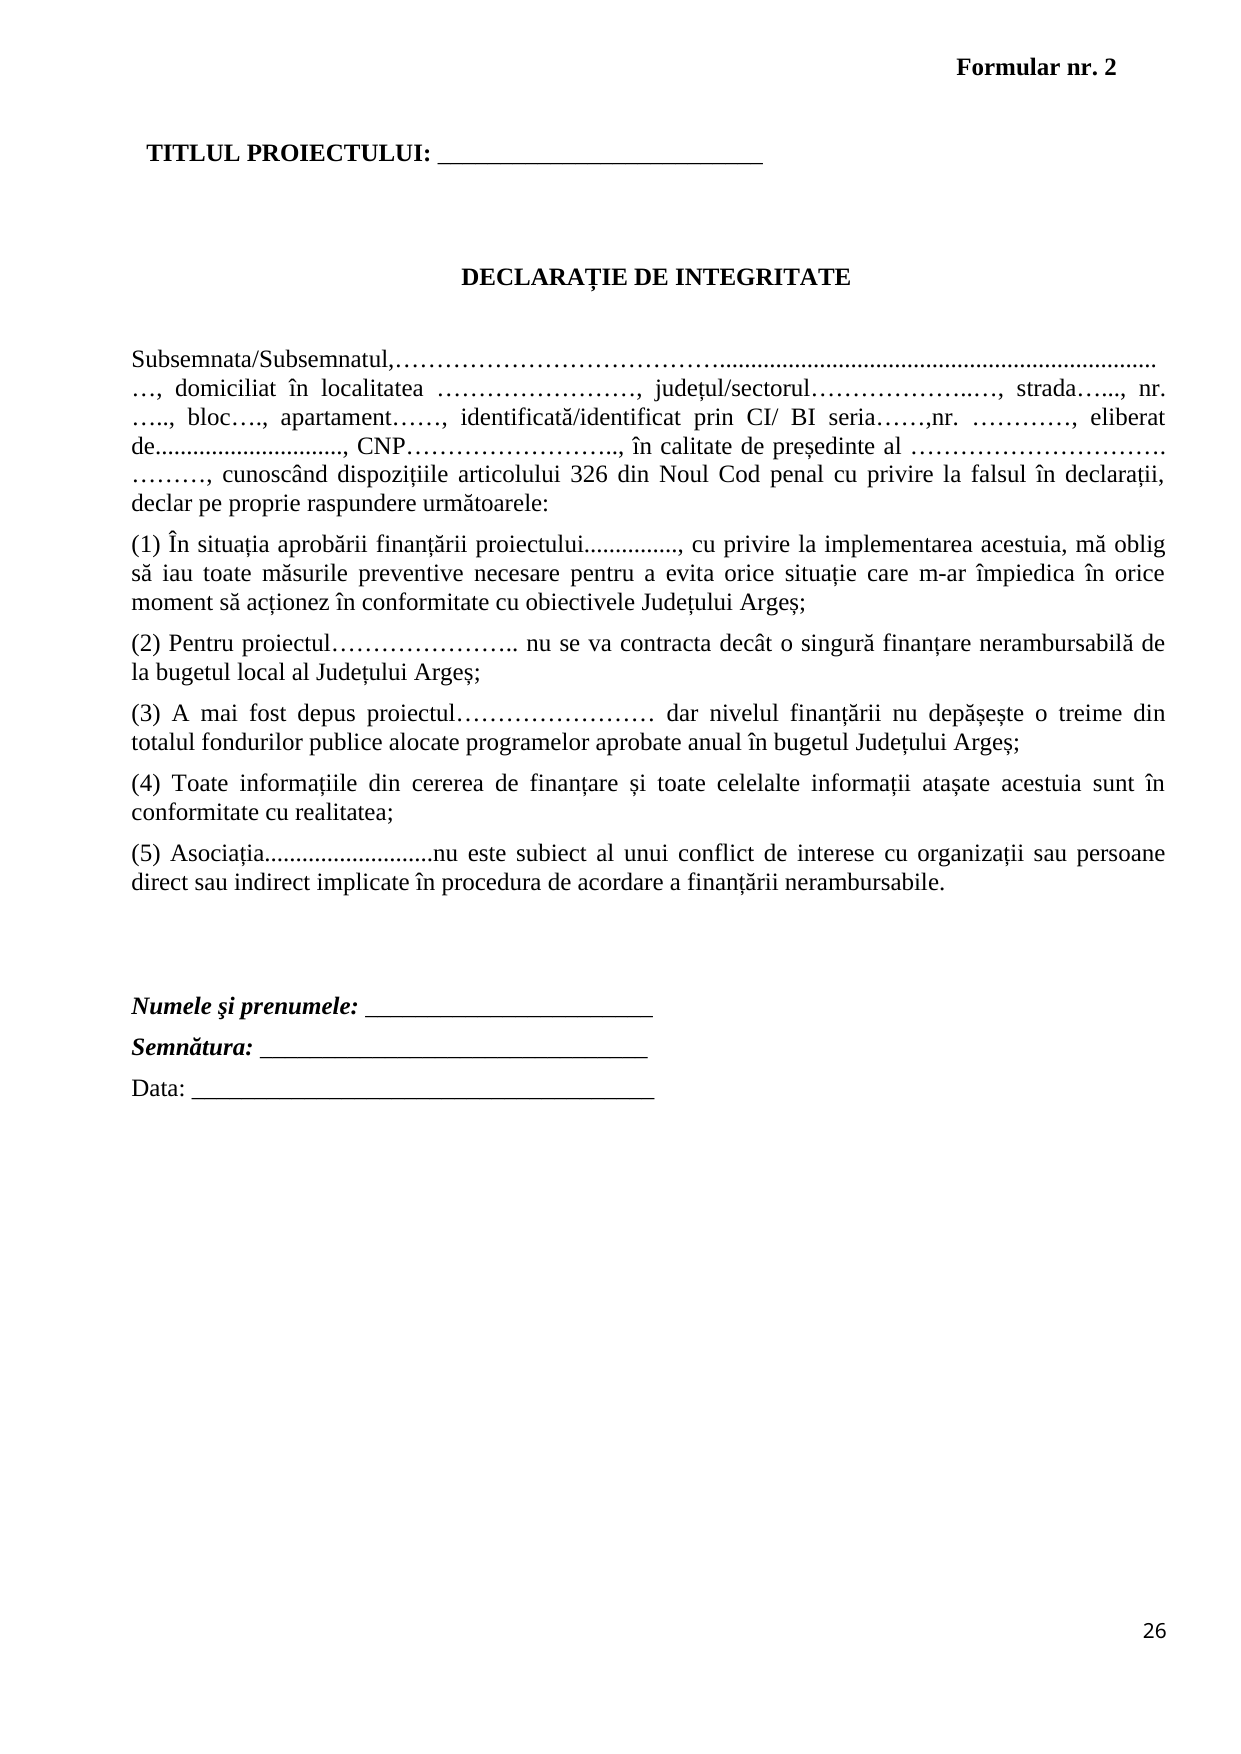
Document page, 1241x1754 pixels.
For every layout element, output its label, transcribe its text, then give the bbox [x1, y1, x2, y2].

text TITLUL PROIECTULUI: __________________________ [146, 138, 1166, 167]
text (5) Asociația...........................nu este subiect al unui conflict de interese cu organizații sau persoane direct sau indirect implicate în procedura de acordare a finanțării nerambursabile. [131, 838, 1166, 896]
text DECLARAȚIE DE INTEGRITATE [146, 262, 1166, 291]
text (1) În situația aprobării finanțării proiectului..............., cu privire la implementarea acestuia, mă oblig să iau toate măsurile preventive necesare pentru a evita orice situație care m-ar împiedica în orice moment să acționez în conformitate cu obiectivele Județului Argeș; [131, 529, 1166, 616]
text (2) Pentru proiectul………………….. nu se va contracta decât o singură finanțare nerambursabilă de la bugetul local al Județului Argeș; [131, 628, 1166, 686]
text (4) Toate informațiile din cererea de finanțare și toate celelalte informații atașate acestuia sunt în conformitate cu realitatea; [131, 768, 1166, 826]
text Semnătura: _______________________________ [131, 1032, 1166, 1061]
text Subsemnata/Subsemnatul,…………………………………......................................................................…, domiciliat în localitatea ……………………, județul/sectorul………………..…, strada…..., nr. ….., bloc…., apartament……, identificată/identificat prin CI/ BI seria……,nr. …………, eliberat de.............................., CNP…………………….., în calitate de președinte al ………………………….………, cunoscând dispozițiile articolului 326 din Noul Cod penal cu privire la falsul în declarații, declar pe proprie raspundere următoarele: [131, 344, 1166, 517]
text Formular nr. 2 [956, 52, 1166, 81]
text Data: _____________________________________ [131, 1073, 1166, 1102]
text Numele şi prenumele: _______________________ [131, 991, 1166, 1019]
